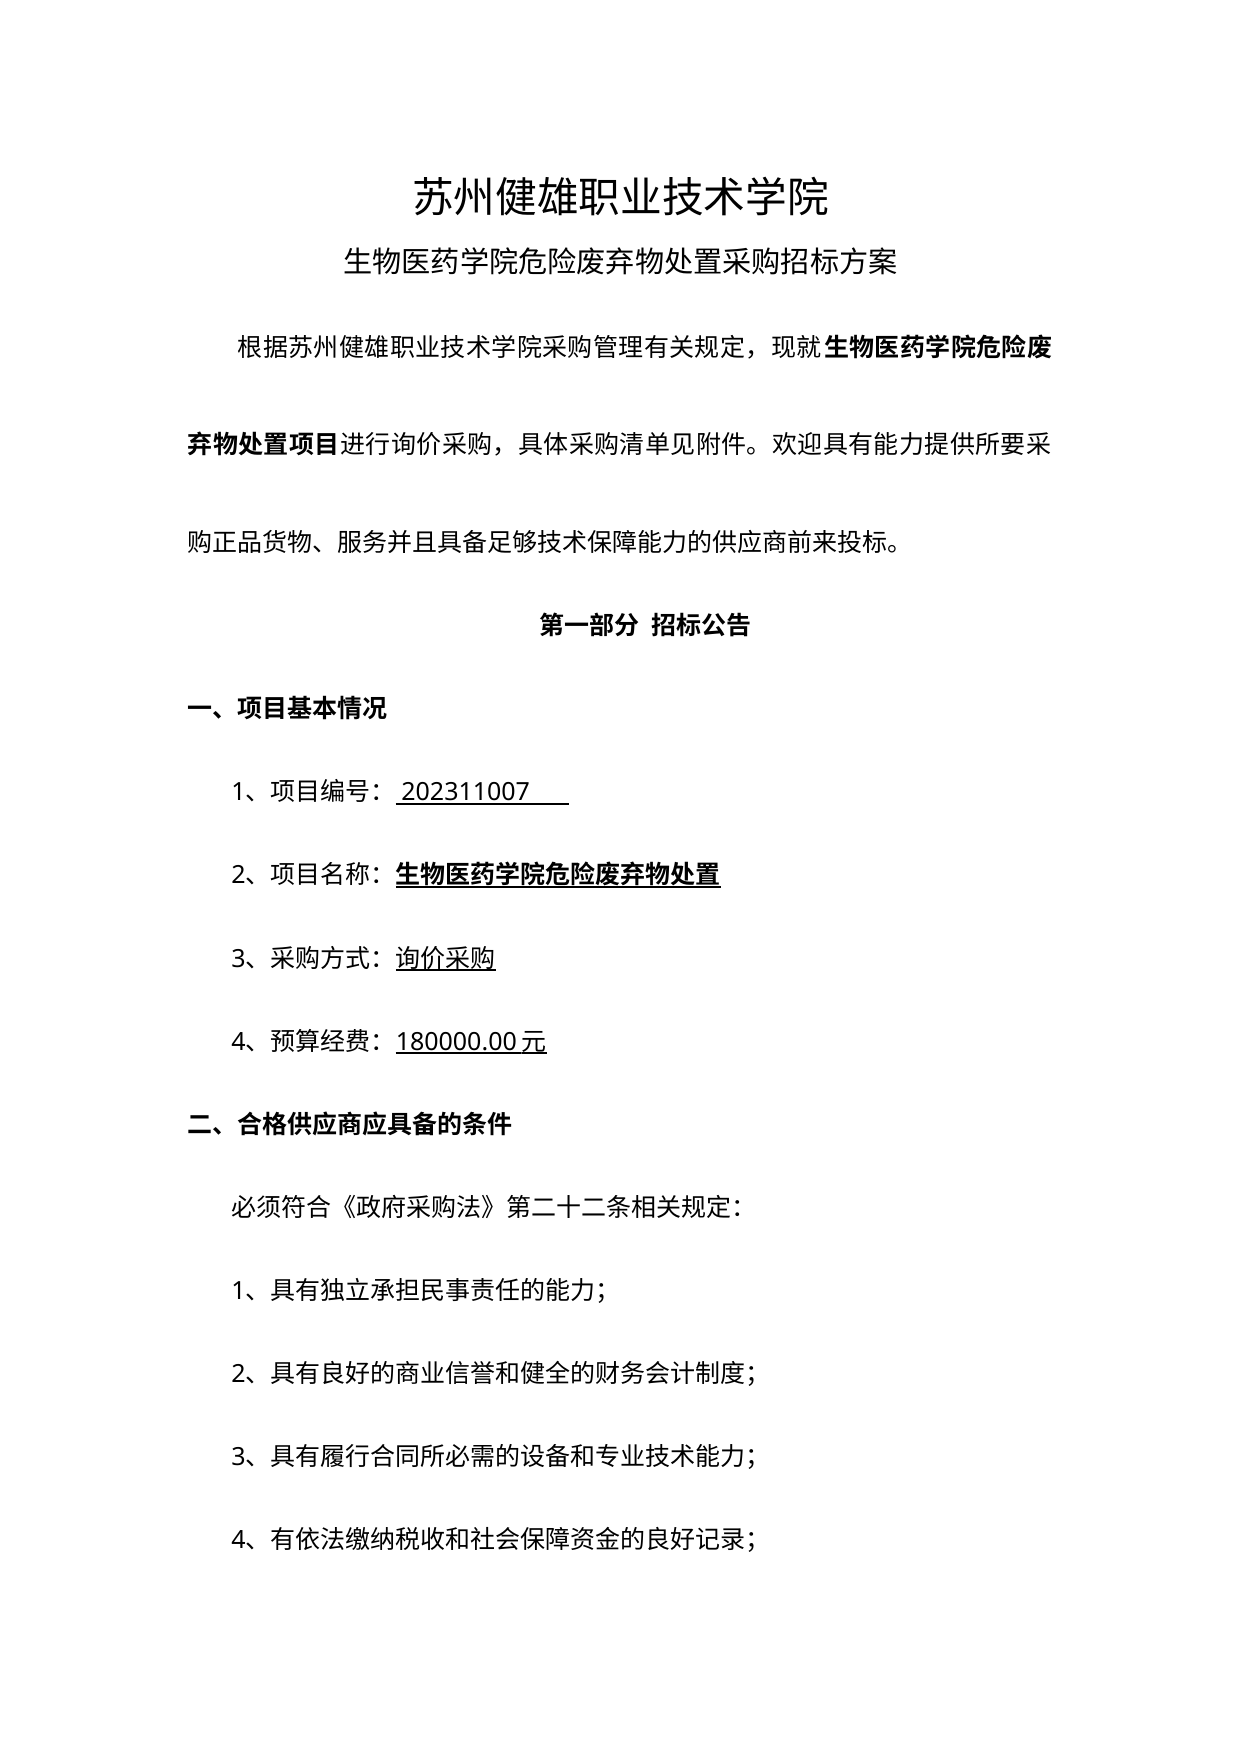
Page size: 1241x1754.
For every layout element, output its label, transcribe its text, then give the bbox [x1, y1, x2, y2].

text 2、项目名称：生物医药学院危险废弃物处置 [187, 841, 1053, 906]
text 1、项目编号： 202311007 [187, 757, 1053, 822]
text 根据苏州健雄职业技术学院采购管理有关规定，现就生物医药学院危险废弃物处置项目进行询价采购，具体采购清单见附件。欢迎具有能力提供所要采购正品货物、服务并且具备足够技术保障能力的供应商前来投标。 [187, 313, 1053, 573]
text 1、具有独立承担民事责任的能力； [188, 1256, 1053, 1321]
text 必须符合《政府采购法》第二十二条相关规定： [188, 1173, 1053, 1238]
text 苏州健雄职业技术学院 [187, 162, 1053, 227]
text 3、具有履行合同所必需的设备和专业技术能力； [187, 1422, 1053, 1487]
text 第一部分 招标公告 [187, 591, 1053, 656]
text 4、预算经费：180000.00元 [187, 1007, 1053, 1072]
text 一、项目基本情况 [187, 674, 1053, 739]
text 2、具有良好的商业信誉和健全的财务会计制度； [188, 1339, 1053, 1404]
text 二、合格供应商应具备的条件 [188, 1090, 1053, 1155]
text 4、有依法缴纳税收和社会保障资金的良好记录； [187, 1506, 1053, 1571]
text 生物医药学院危险废弃物处置采购招标方案 [187, 227, 1053, 292]
text 3、采购方式：询价采购 [187, 924, 1053, 989]
